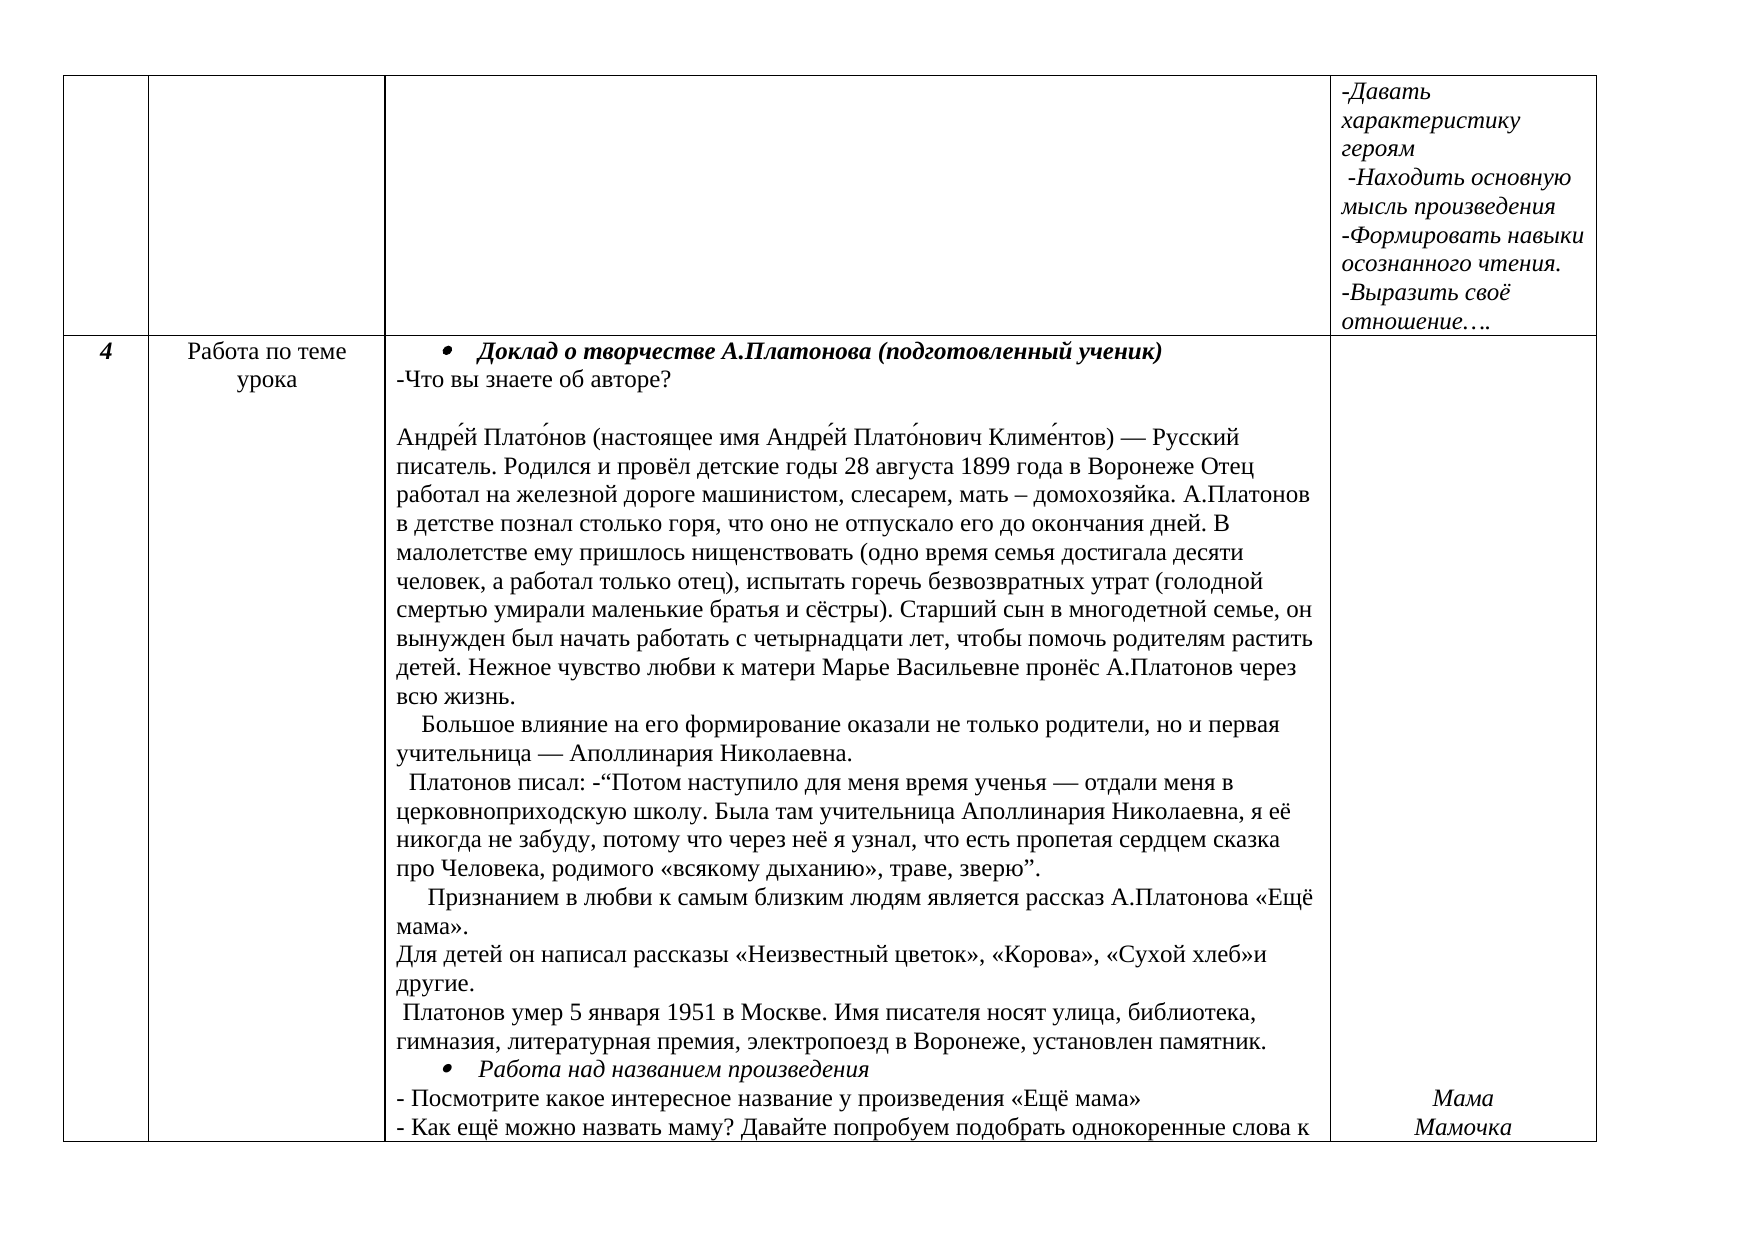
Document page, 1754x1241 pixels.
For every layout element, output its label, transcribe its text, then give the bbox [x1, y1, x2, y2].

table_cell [1331, 76, 1596, 335]
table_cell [386, 336, 1330, 1141]
table_cell 3 [64, 76, 148, 335]
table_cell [1331, 336, 1596, 1141]
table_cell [149, 336, 384, 1141]
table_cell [149, 76, 384, 335]
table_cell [386, 76, 1330, 335]
table_cell 4 [64, 336, 148, 1141]
